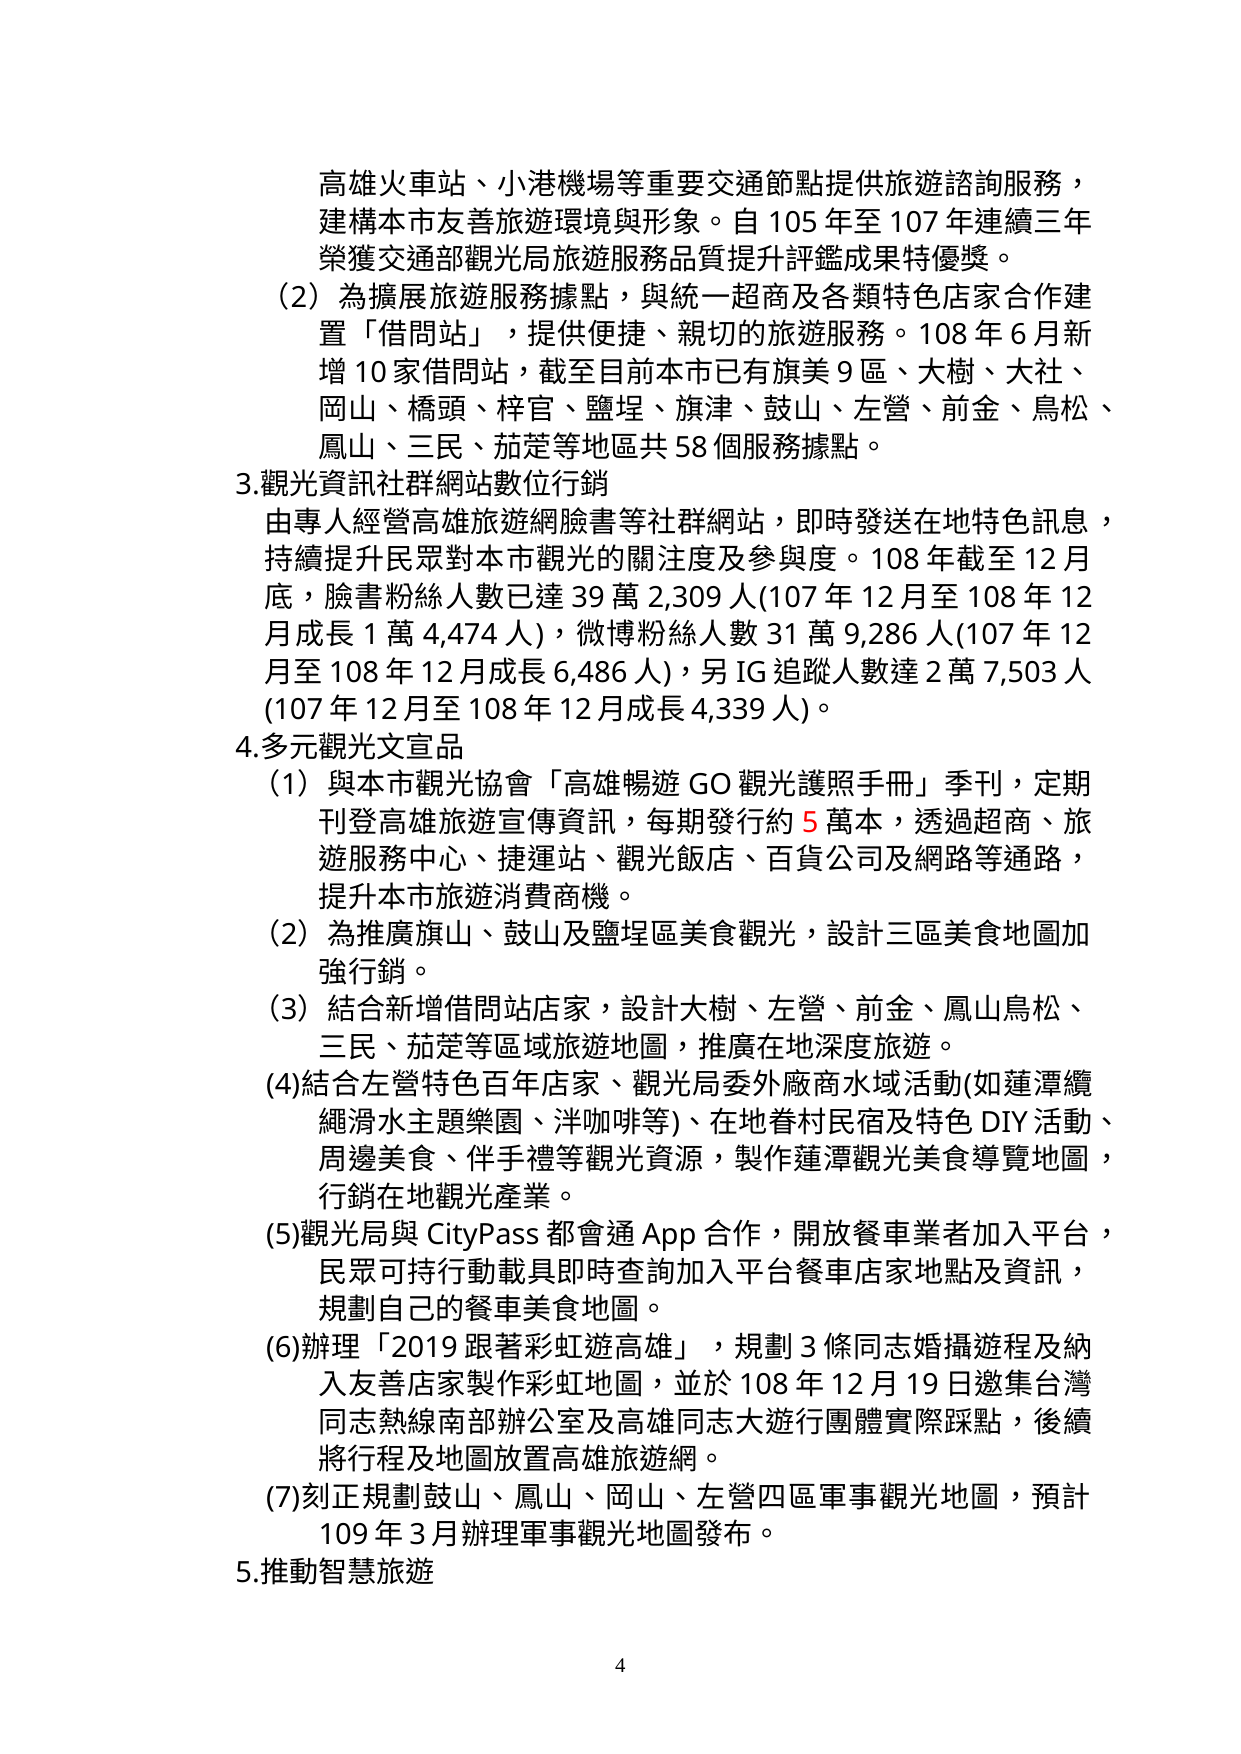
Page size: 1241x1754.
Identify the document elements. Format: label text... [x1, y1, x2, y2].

text (5)觀光局與CityPass都會通App合作，開放餐車業者加入平台，民眾可持行動載具即時查詢加入平台餐車店家地點及資訊，規劃自己的餐車美食地圖。 [266, 1214, 1092, 1327]
text （3）結合新增借問站店家，設計大樹、左營、前金、鳳山鳥松、三民、茄萣等區域旅遊地圖，推廣在地深度旅遊。 [251, 989, 1092, 1064]
text 3.觀光資訊社群網站數位行銷 由專人經營高雄旅遊網臉書等社群網站，即時發送在地特色訊息，持續提升民眾對本市觀光的關注度及參與度。108年截至12月底，臉書粉絲人數已達39萬2,309人(107年12月至108年12月成長1萬4,474人)，微博粉絲人數31萬9,286人(107年12月至108年12月成長6,486人)，另IG追蹤人數達2萬7,503人(107年12月至108年12月成長4,339人)。 [235, 464, 1092, 727]
text (4)結合左營特色百年店家、觀光局委外廠商水域活動(如蓮潭纜繩滑水主題樂園、泮咖啡等)、在地眷村民宿及特色DIY活動、周邊美食、伴手禮等觀光資源，製作蓮潭觀光美食導覽地圖，行銷在地觀光產業。 [266, 1064, 1092, 1214]
text 5.推動智慧旅遊 [235, 1552, 1092, 1589]
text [260, 164, 1092, 277]
text （1）與本市觀光協會「高雄暢遊GO觀光護照手冊」季刊，定期刊登高雄旅遊宣傳資訊，每期發行約5萬本，透過超商、旅遊服務中心、捷運站、觀光飯店、百貨公司及網路等通路，提升本市旅遊消費商機。 [251, 764, 1092, 914]
text 4.多元觀光文宣品 [235, 727, 1092, 764]
text （2）為推廣旗山、鼓山及鹽埕區美食觀光，設計三區美食地圖加強行銷。 [251, 914, 1092, 989]
text （2）為擴展旅遊服務據點，與統一超商及各類特色店家合作建置「借問站」，提供便捷、親切的旅遊服務。108年6月新增10家借問站，截至目前本市已有旗美9區、大樹、大社、岡山、橋頭、梓官、鹽埕、旗津、鼓山、左營、前金、鳥松、鳳山、三民、茄萣等地區共58個服務據點。 [260, 277, 1092, 464]
text (6)辦理「2019跟著彩虹遊高雄」，規劃3條同志婚攝遊程及納入友善店家製作彩虹地圖，並於108年12月19日邀集台灣同志熱線南部辦公室及高雄同志大遊行團體實際踩點，後續將行程及地圖放置高雄旅遊網。 [266, 1327, 1092, 1477]
text (7)刻正規劃鼓山、鳳山、岡山、左營四區軍事觀光地圖，預計109年3月辦理軍事觀光地圖發布。 [266, 1477, 1092, 1552]
